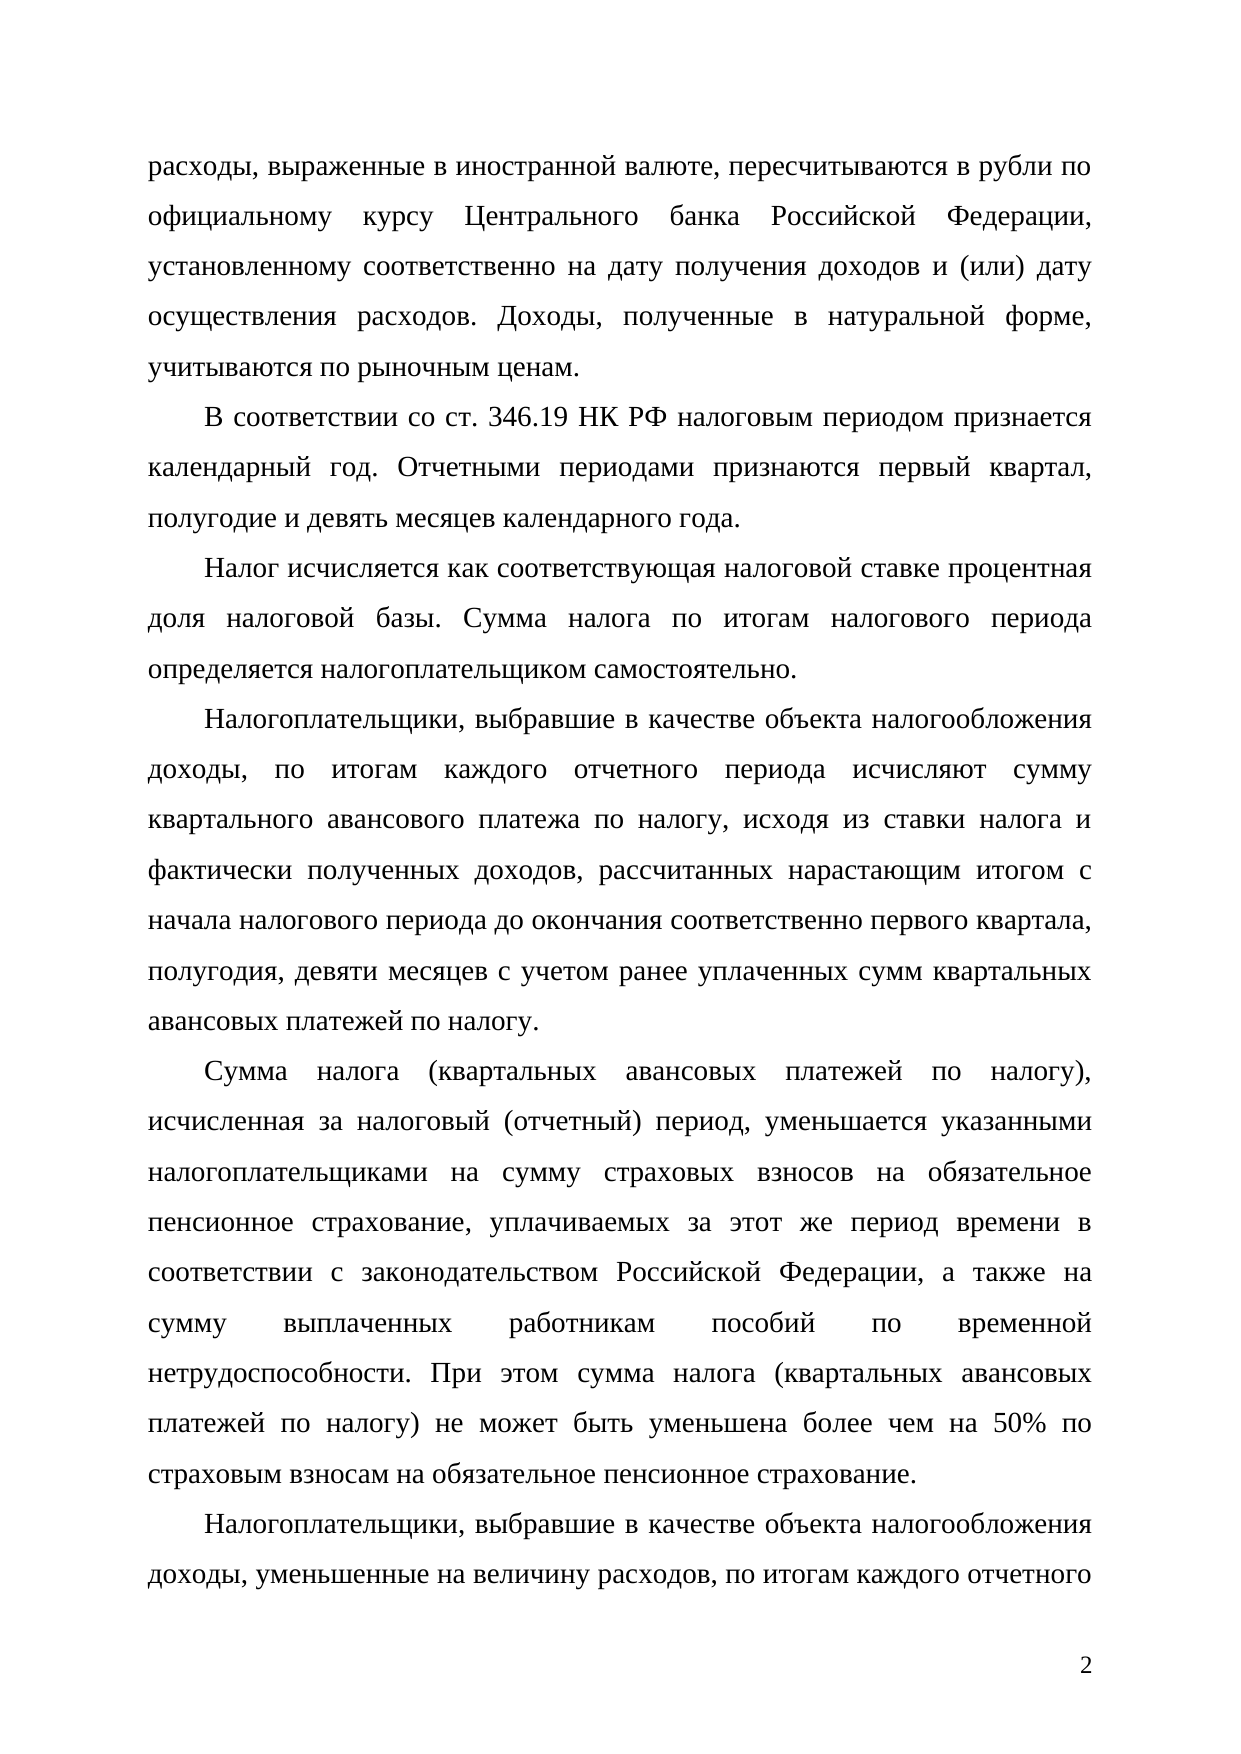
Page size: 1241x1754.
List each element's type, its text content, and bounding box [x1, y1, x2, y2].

text Налогоплательщики, выбравшие в качестве объекта налогообложения доходы, по итогам каждого отчетного периода исчисляют сумму квартального авансового платежа по налогу, исходя из ставки налога и фактически полученных доходов, рассчитанных нарастающим итогом с начала налогового периода до окончания соответственно первого квартала, полугодия, девяти месяцев с учетом ранее уплаченных сумм квартальных авансовых платежей по налогу. [148, 701, 1093, 1036]
text В соответствии со ст. 346.19 НК РФ налоговым периодом признается календарный год. Отчетными периодами признаются первый квартал, полугодие и девять месяцев календарного года. [148, 399, 1093, 533]
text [148, 148, 1093, 382]
text Налог исчисляется как соответствующая налоговой ставке процентная доля налоговой базы. Сумма налога по итогам налогового периода определяется налогоплательщиком самостоятельно. [148, 550, 1093, 684]
text Сумма налога (квартальных авансовых платежей по налогу), исчисленная за налоговый (отчетный) период, уменьшается указанными налогоплательщиками на сумму страховых взносов на обязательное пенсионное страхование, уплачиваемых за этот же период времени в соответствии с законодательством Российской Федерации, а также на сумму выплаченных работникам пособий по временной нетрудоспособности. При этом сумма налога (квартальных авансовых платежей по налогу) не может быть уменьшена более чем на 50% по страховым взносам на обязательное пенсионное страхование. [148, 1053, 1093, 1489]
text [148, 1506, 1093, 1590]
